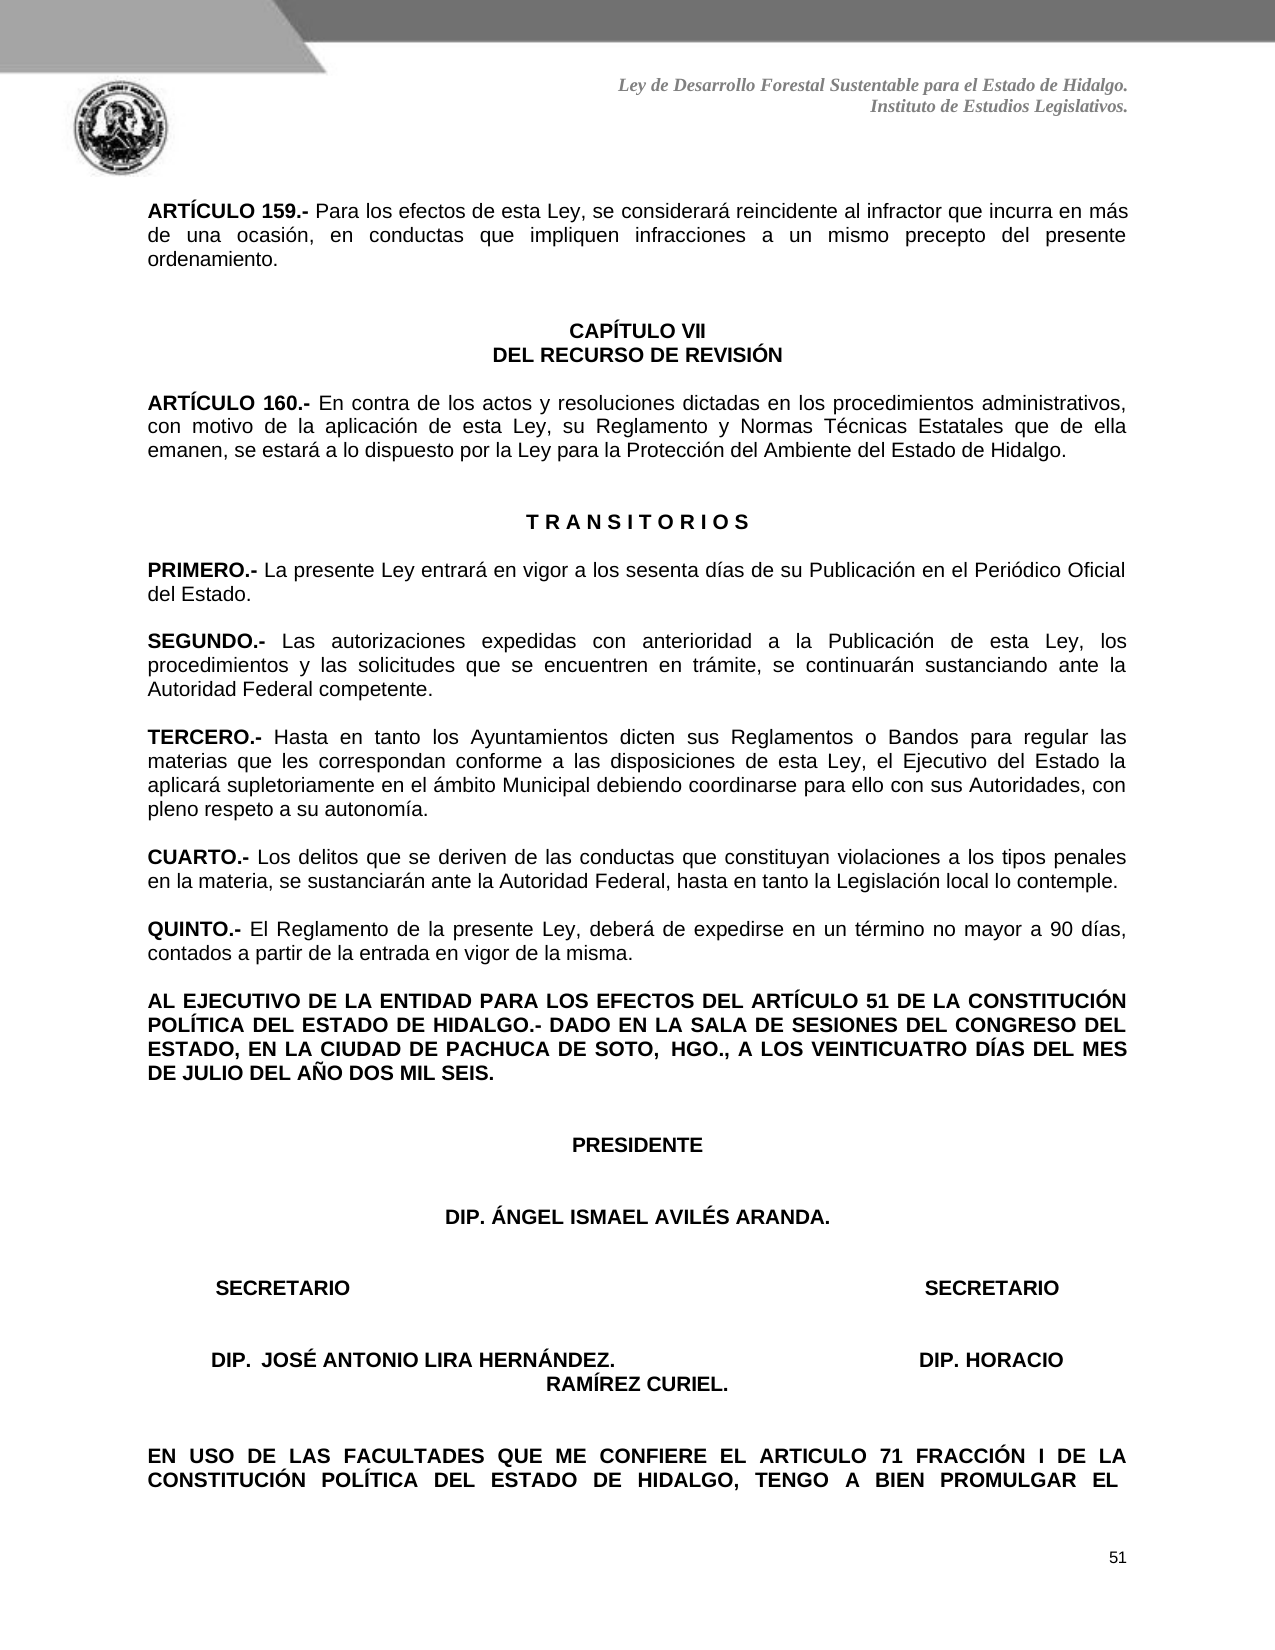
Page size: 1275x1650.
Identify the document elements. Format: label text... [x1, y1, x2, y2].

text TERCERO.- Hasta en tanto los Ayuntamientos dicten sus Reglamentos o Bandos para regular las materias que les correspondan conforme a las disposiciones de esta Ley, el Ejecutivo del Estado la aplicará supletoriamente en el ámbito Municipal debiendo coordinarse para ello con sus Autoridades, con pleno respeto a su autonomía. [147, 725, 1128, 821]
text CAPÍTULO VII [410, 319, 865, 343]
text ARTÍCULO 160.- En contra de los actos y resoluciones dictadas en los procedimientos administrativos, con motivo de la aplicación de esta Ley, su Reglamento y Normas Técnicas Estatales que de ella emanen, se estará a lo dispuesto por la Ley para la Protección del Ambiente del Estado de Hidalgo. [147, 391, 1128, 462]
text DIP. ÁNGEL ISMAEL AVILÉS ARANDA. [410, 1205, 865, 1229]
text DEL RECURSO DE REVISIÓN [410, 343, 866, 367]
text CUARTO.- Los delitos que se deriven de las conductas que constituyan violaciones a los tipos penales en la materia, se sustanciarán ante la Autoridad Federal, hasta en tanto la Legislación local lo contemple. [147, 845, 1127, 893]
text PRESIDENTE [410, 1133, 865, 1157]
text SEGUNDO.- Las autorizaciones expedidas con anterioridad a la Publicación de esta Ley, los procedimientos y las solicitudes que se encuentren en trámite, se continuarán sustanciando ante la Autoridad Federal competente. [147, 630, 1128, 701]
text AL EJECUTIVO DE LA ENTIDAD PARA LOS EFECTOS DEL ARTÍCULO 51 DE LA CONSTITUCIÓN POLÍTICA DEL ESTADO DE HIDALGO.- DADO EN LA SALA DE SESIONES DEL CONGRESO DEL ESTADO, EN LA CIUDAD DE PACHUCA DE SOTO, HGO., A LOS VEINTICUATRO DÍAS DEL MES DE JULIO DEL AÑO DOS MIL SEIS. [147, 988, 1128, 1084]
text T R A N S I T O R I O S [410, 510, 865, 534]
text QUINTO.- El Reglamento de la presente Ley, deberá de expedirse en un término no mayor a 90 días, contados a partir de la entrada en vigor de la misma. [147, 917, 1128, 964]
text EN USO DE LAS FACULTADES QUE ME CONFIERE EL ARTICULO 71 FRACCIÓN I DE LA CONSTITUCIÓN POLÍTICA DEL ESTADO DE HIDALGO, TENGO A BIEN PROMULGAR EL [147, 1444, 1128, 1492]
text SECRETARIO SECRETARIO [135, 1276, 1139, 1300]
picture [0, 0, 1275, 177]
text PRIMERO.- La presente Ley entrará en vigor a los sesenta días de su Publicación en el Periódico Oficial del Estado. [147, 558, 1127, 606]
text ARTÍCULO 159.- Para los efectos de esta Ley, se considerará reincidente al infractor que incurra en más de una ocasión, en conductas que impliquen infracciones a un mismo precepto del presente ordenamiento. [147, 199, 1128, 271]
text DIP. JOSÉ ANTONIO LIRA HERNÁNDEZ. DIP. HORACIO RAMÍREZ CURIEL. [161, 1348, 1114, 1396]
